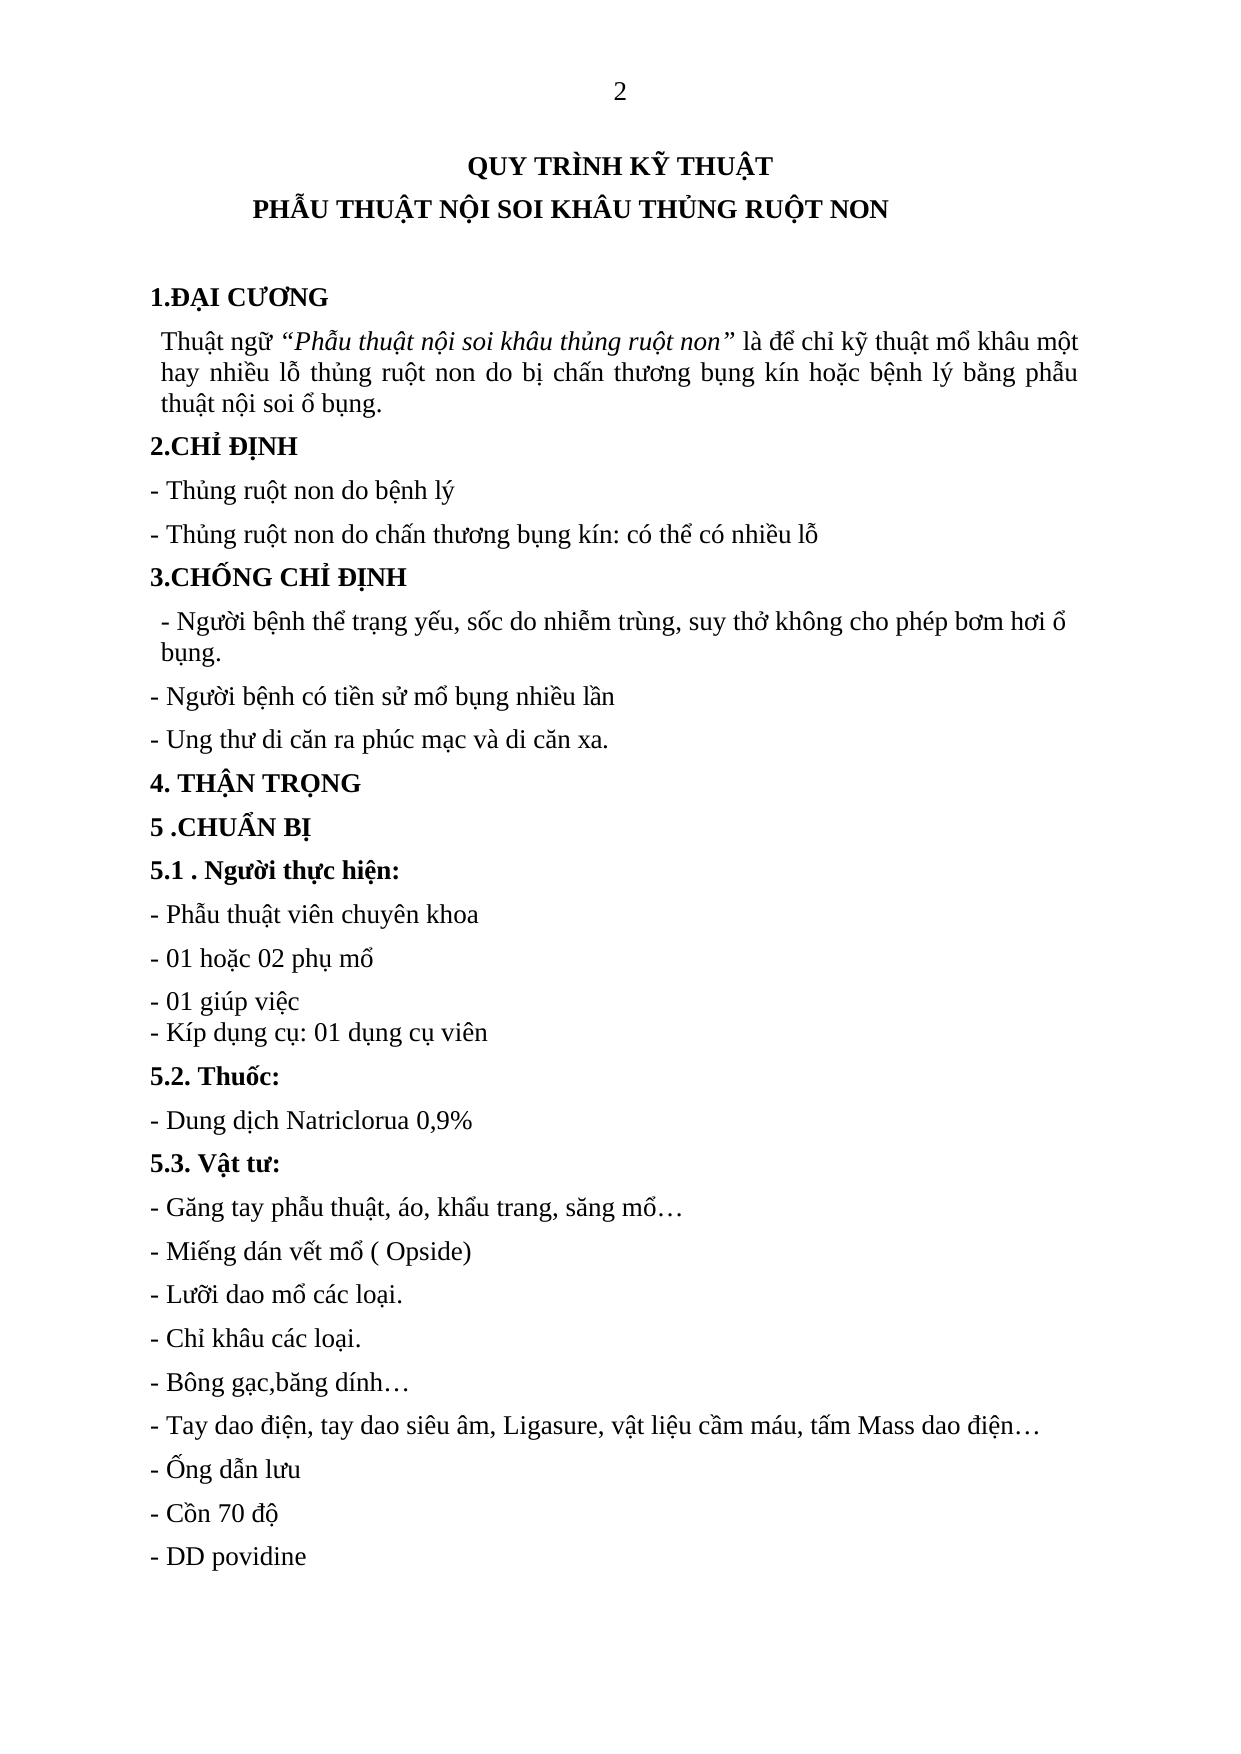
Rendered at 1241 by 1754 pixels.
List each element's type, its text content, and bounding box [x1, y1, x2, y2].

text QUY TRÌNH KỸ THUẬT [150, 150, 1090, 181]
text - Cồn 70 độ [150, 1497, 1090, 1528]
text - Thủng ruột non do chấn thương bụng kín: có thể có nhiều lỗ [150, 518, 1090, 549]
text - Chỉ khâu các loại. [150, 1322, 1090, 1353]
subtitle 2.CHỈ ĐỊNH [150, 431, 1090, 462]
text - Ống dẫn lưu [150, 1453, 1090, 1484]
subtitle PHẪU THUẬT NỘI SOI KHÂU THỦNG RUỘT NON [252, 194, 1090, 225]
text 5.2. Thuốc: [150, 1060, 1090, 1091]
text - Miếng dán vết mổ ( Opside) [150, 1235, 1090, 1266]
text - Thủng ruột non do bệnh lý [150, 474, 1090, 505]
subtitle 4. THẬN TRỌNG [150, 767, 1090, 798]
text 5.3. Vật tư: [150, 1147, 1090, 1179]
text - Ung thư di căn ra phúc mạc và di căn xa. [150, 723, 1090, 755]
subtitle 5 .CHUẨN BỊ [150, 811, 1090, 842]
text - 01 hoặc 02 phụ mổ [150, 942, 1090, 973]
text - Tay dao điện, tay dao siêu âm, Ligasure, vật liệu cầm máu, tấm Mass dao điện… [150, 1409, 1090, 1441]
text - DD povidine [150, 1540, 1090, 1571]
text Thuật ngữ “Phẫu thuật nội soi khâu thủng ruột non” là để chỉ kỹ thuật mổ khâu một hay nhiều lỗ thủng ruột non do bị chấn thương bụng kín hoặc bệnh lý bằng phẫu thuật nội soi ổ bụng. [161, 324, 1079, 418]
text 1.ĐẠI CƯƠNG [150, 281, 1090, 312]
list - Người bệnh thể trạng yếu, sốc do nhiễm trùng, suy thở không cho phép bơm hơi ổ bụng. [161, 605, 1079, 667]
text - Người bệnh có tiền sử mổ bụng nhiều lần [150, 680, 1090, 711]
text - Lưỡi dao mổ các loại. [150, 1278, 1090, 1309]
subtitle 3.CHỐNG CHỈ ĐỊNH [150, 561, 1090, 593]
text 5.1 . Người thực hiện: [150, 854, 1090, 886]
text - Phẫu thuật viên chuyên khoa [150, 898, 1090, 929]
text - 01 giúp việc - Kíp dụng cụ: 01 dụng cụ viên [150, 985, 1090, 1048]
text - Dung dịch Natriclorua 0,9% [150, 1104, 1090, 1135]
text - Găng tay phẫu thuật, áo, khẩu trang, săng mổ… [150, 1191, 1090, 1222]
text - Bông gạc,băng dính… [150, 1366, 1090, 1397]
